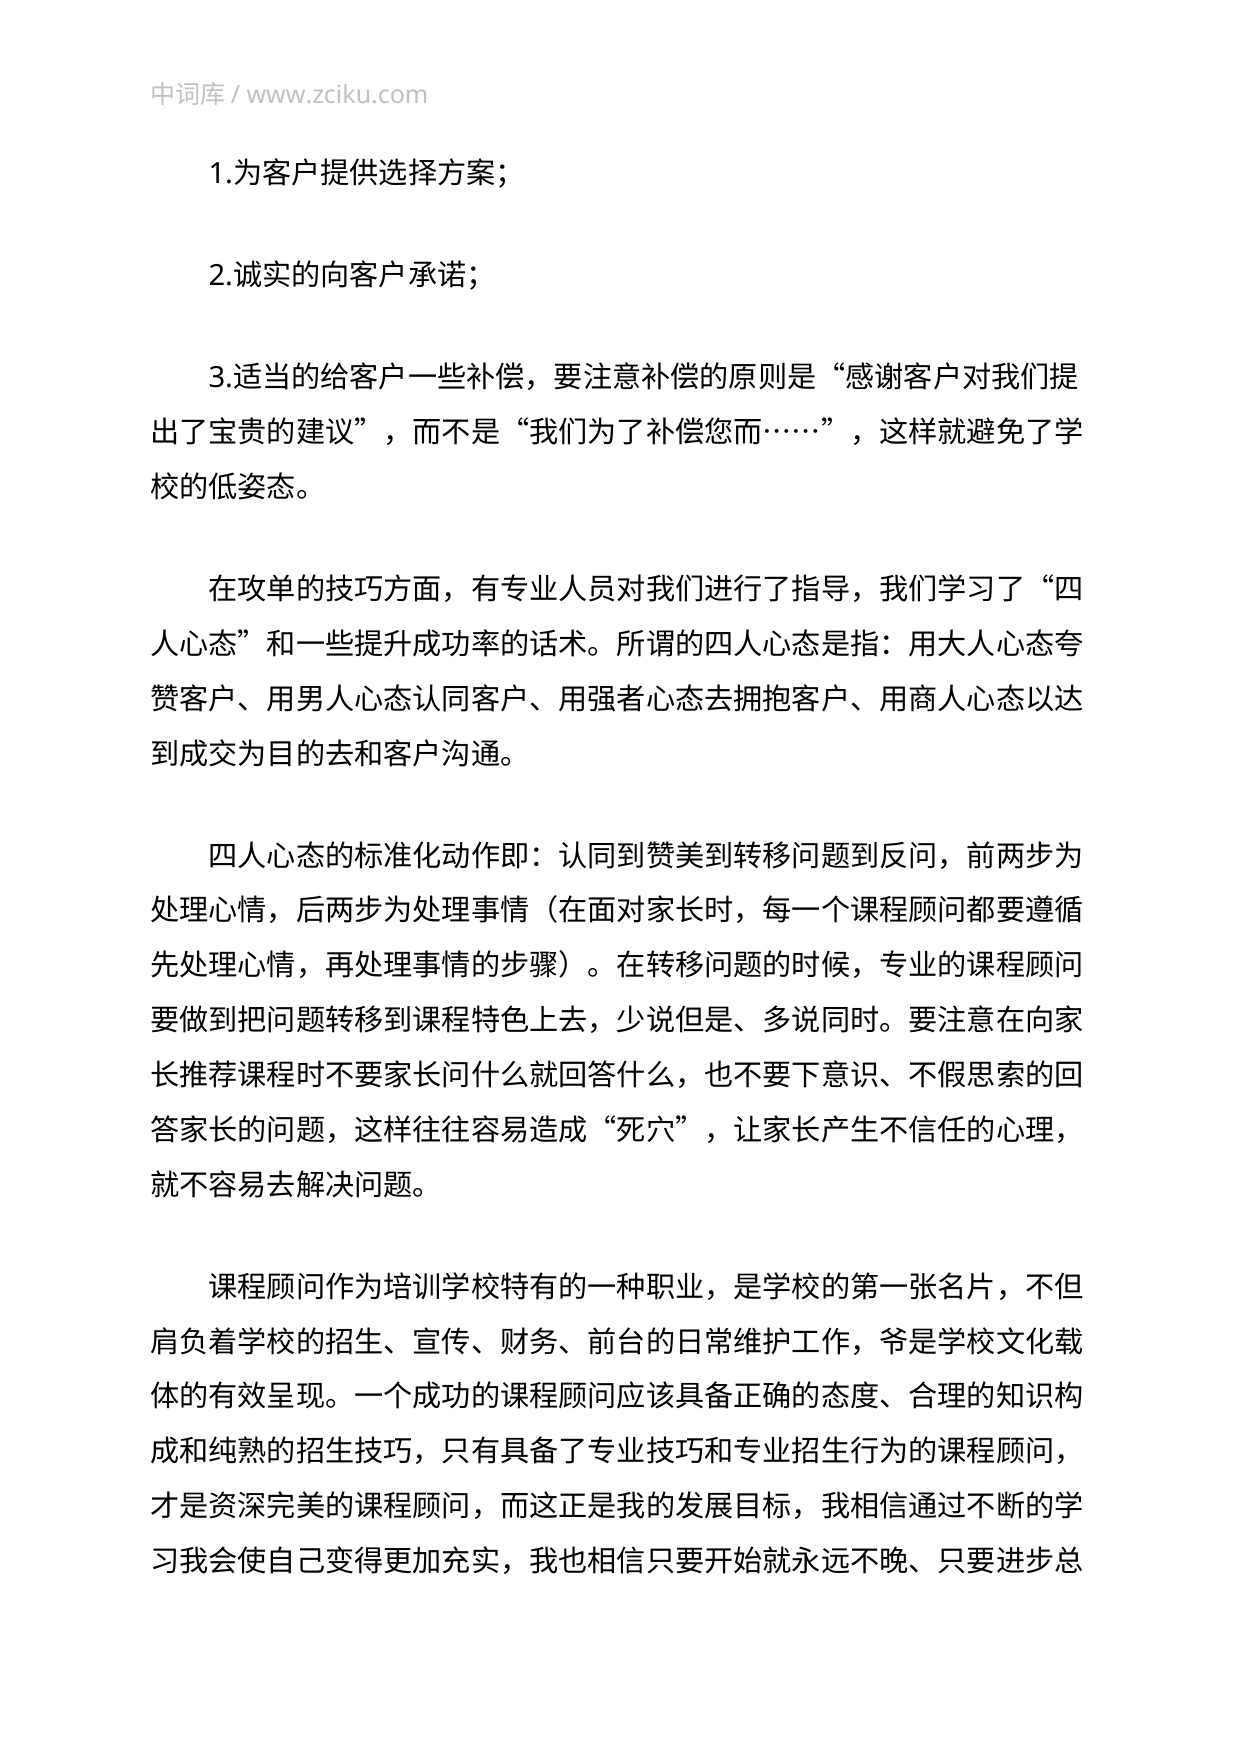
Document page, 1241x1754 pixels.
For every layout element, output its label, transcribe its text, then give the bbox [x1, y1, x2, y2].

text 3.适当的给客户一些补偿，要注意补偿的原则是“感谢客户对我们提出了宝贵的建议”，而不是“我们为了补偿您而……”，这样就避免了学校的低姿态。 [150, 354, 1090, 506]
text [150, 1263, 1090, 1580]
text 四人心态的标准化动作即：认同到赞美到转移问题到反问，前两步为处理心情，后两步为处理事情（在面对家长时，每一个课程顾问都要遵循先处理心情，再处理事情的步骤）。在转移问题的时候，专业的课程顾问要做到把问题转移到课程特色上去，少说但是、多说同时。要注意在向家长推荐课程时不要家长问什么就回答什么，也不要下意识、不假思索的回答家长的问题，这样往往容易造成“死穴”，让家长产生不信任的心理，就不容易去解决问题。 [150, 832, 1090, 1204]
text 1.为客户提供选择方案； [150, 150, 1090, 192]
text 在攻单的技巧方面，有专业人员对我们进行了指导，我们学习了“四人心态”和一些提升成功率的话术。所谓的四人心态是指：用大人心态夸赞客户、用男人心态认同客户、用强者心态去拥抱客户、用商人心态以达到成交为目的去和客户沟通。 [150, 566, 1090, 773]
text 2.诚实的向客户承诺； [150, 252, 1090, 294]
